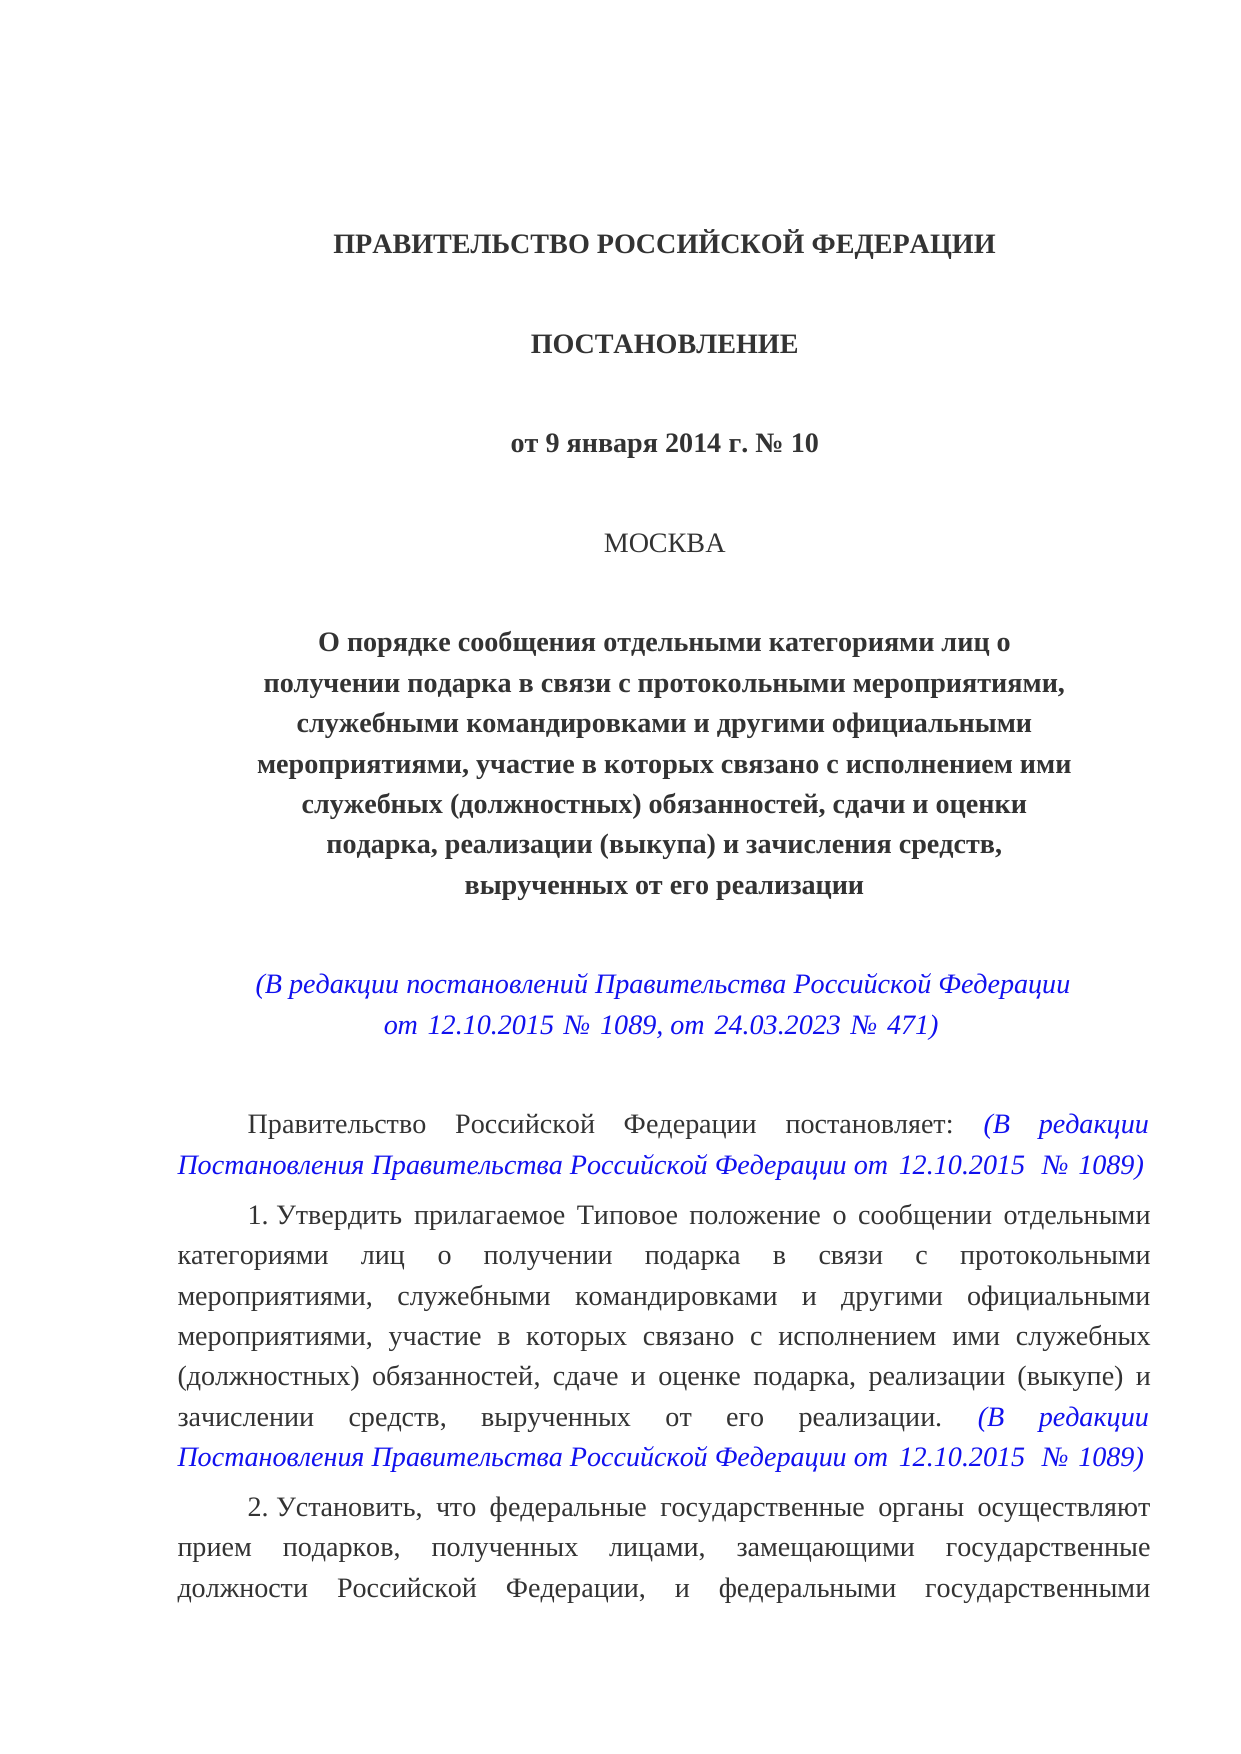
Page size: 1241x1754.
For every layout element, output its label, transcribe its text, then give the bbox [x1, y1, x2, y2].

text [177, 1490, 1152, 1603]
text от 9 января 2014 г. № 10 [247, 426, 1081, 459]
text Правительство Российской Федерации постановляет: (В редакции Постановления Правительства Российской Федерации от 12.10.2015 № 1089) [177, 1107, 1152, 1180]
text ПРАВИТЕЛЬСТВО РОССИЙСКОЙ ФЕДЕРАЦИИ [247, 227, 1081, 259]
text ПОСТАНОВЛЕНИЕ [247, 327, 1081, 359]
text О порядке сообщения отдельными категориями лиц о получении подарка в связи с протокольными мероприятиями, служебными командировками и другими официальными мероприятиями, участие в которых связано с исполнением ими служебных (должностных) обязанностей, сдачи и оценки подарка, реализации (выкупа) и зачисления средств, вырученных от его реализации [247, 625, 1081, 900]
text (В редакции постановлений Правительства Российской Федерации от 12.10.2015 № 1089, от 24.03.2023 № 471) [247, 967, 1081, 1040]
text МОСКВА [247, 526, 1081, 558]
text 1. Утвердить прилагаемое Типовое положение о сообщении отдельными категориями лиц о получении подарка в связи с протокольными мероприятиями, служебными командировками и другими официальными мероприятиями, участие в которых связано с исполнением ими служебных (должностных) обязанностей, сдаче и оценке подарка, реализации (выкупе) и зачислении средств, вырученных от его реализации. (В редакции Постановления Правительства Российской Федерации от 12.10.2015 № 1089) [177, 1198, 1152, 1473]
